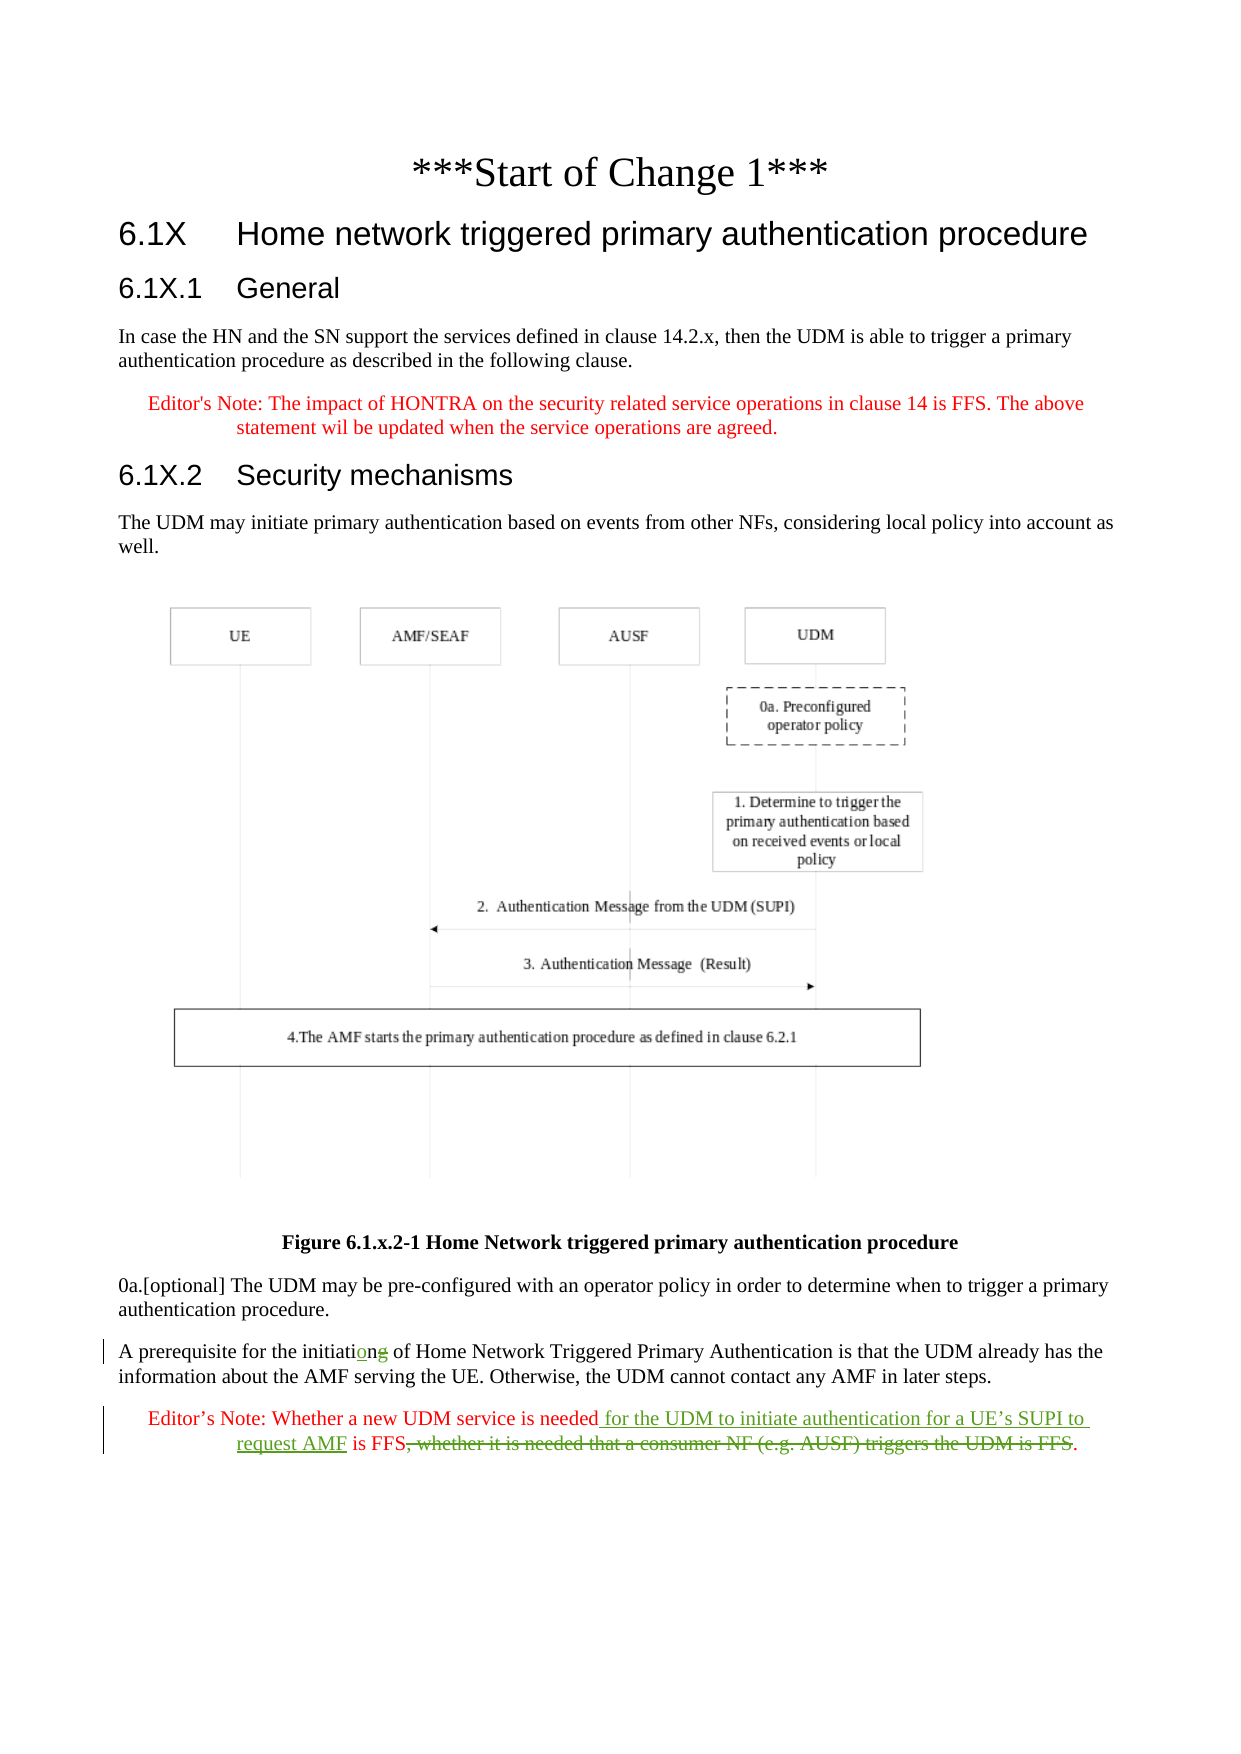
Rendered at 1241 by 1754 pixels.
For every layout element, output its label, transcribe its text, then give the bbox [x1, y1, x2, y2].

text Editor’s Note: Whether a new UDM service is needed is FFS. [148, 1406, 1122, 1454]
text Editor's Note: The impact of HONTRA on the security related service operations in clause 14 is FFS. The above statement wil be updated when the service operations are agreed. [148, 391, 1122, 439]
text 0a.[optional] The UDM may be pre-configured with an operator policy in order to determine when to trigger a primary authentication procedure. [118, 1273, 1122, 1321]
text The UDM may initiate primary authentication based on events from other NFs, considering local policy into account as well. [118, 510, 1122, 558]
subtitle 6.1X Home network triggered primary authentication procedure [118, 214, 1122, 253]
text ***Start of Change 1*** [118, 148, 1122, 196]
subtitle 6.1X.1 General [118, 272, 1122, 305]
text In case the HN and the SN support the services defined in clause 14.2.x, then the UDM is able to trigger a primary authentication procedure as described in the following clause. [118, 324, 1122, 372]
subtitle 6.1X.2 Security mechanisms [118, 458, 1122, 491]
text Figure 6.1.x.2-1 Home Network triggered primary authentication procedure [118, 1230, 1122, 1254]
text A prerequisite for the initiatin of Home Network Triggered Primary Authentication is that the UDM already has the information about the AMF serving the UE. Otherwise, the UDM cannot contact any AMF in later steps. [118, 1339, 1122, 1388]
